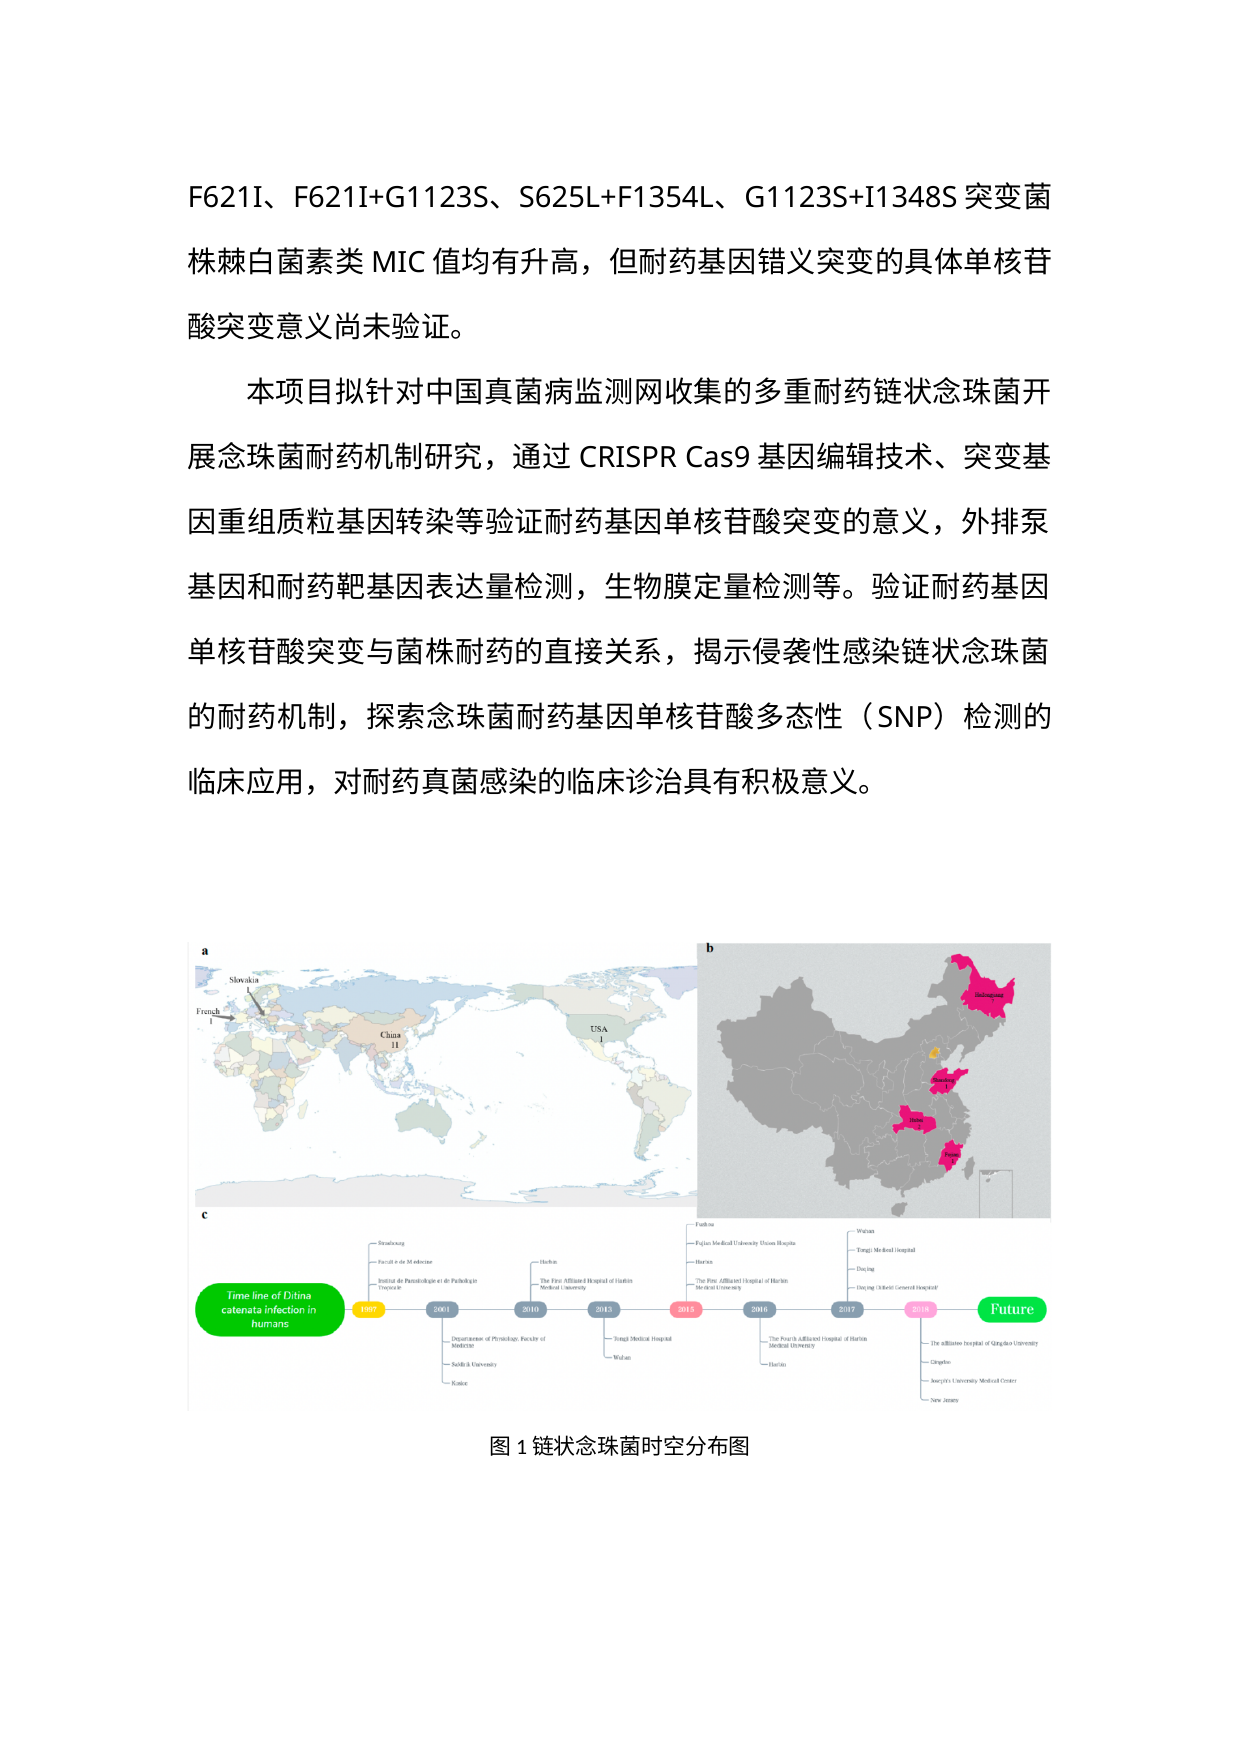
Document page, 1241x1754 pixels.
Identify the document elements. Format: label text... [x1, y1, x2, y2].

picture [187, 942, 1053, 1411]
text 图1 链状念珠菌时空分布图 [187, 1429, 1053, 1462]
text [187, 162, 1053, 357]
text 本项目拟针对中国真菌病监测网收集的多重耐药链状念珠菌开展念珠菌耐药机制研究，通过CRISPR Cas9基因编辑技术、突变基因重组质粒基因转染等验证耐药基因单核苷酸突变的意义，外排泵基因和耐药靶基因表达量检测，生物膜定量检测等。验证耐药基因单核苷酸突变与菌株耐药的直接关系，揭示侵袭性感染链状念珠菌的耐药机制，探索念珠菌耐药基因单核苷酸多态性（SNP）检测的临床应用，对耐药真菌感染的临床诊治具有积极意义。 [187, 357, 1053, 812]
